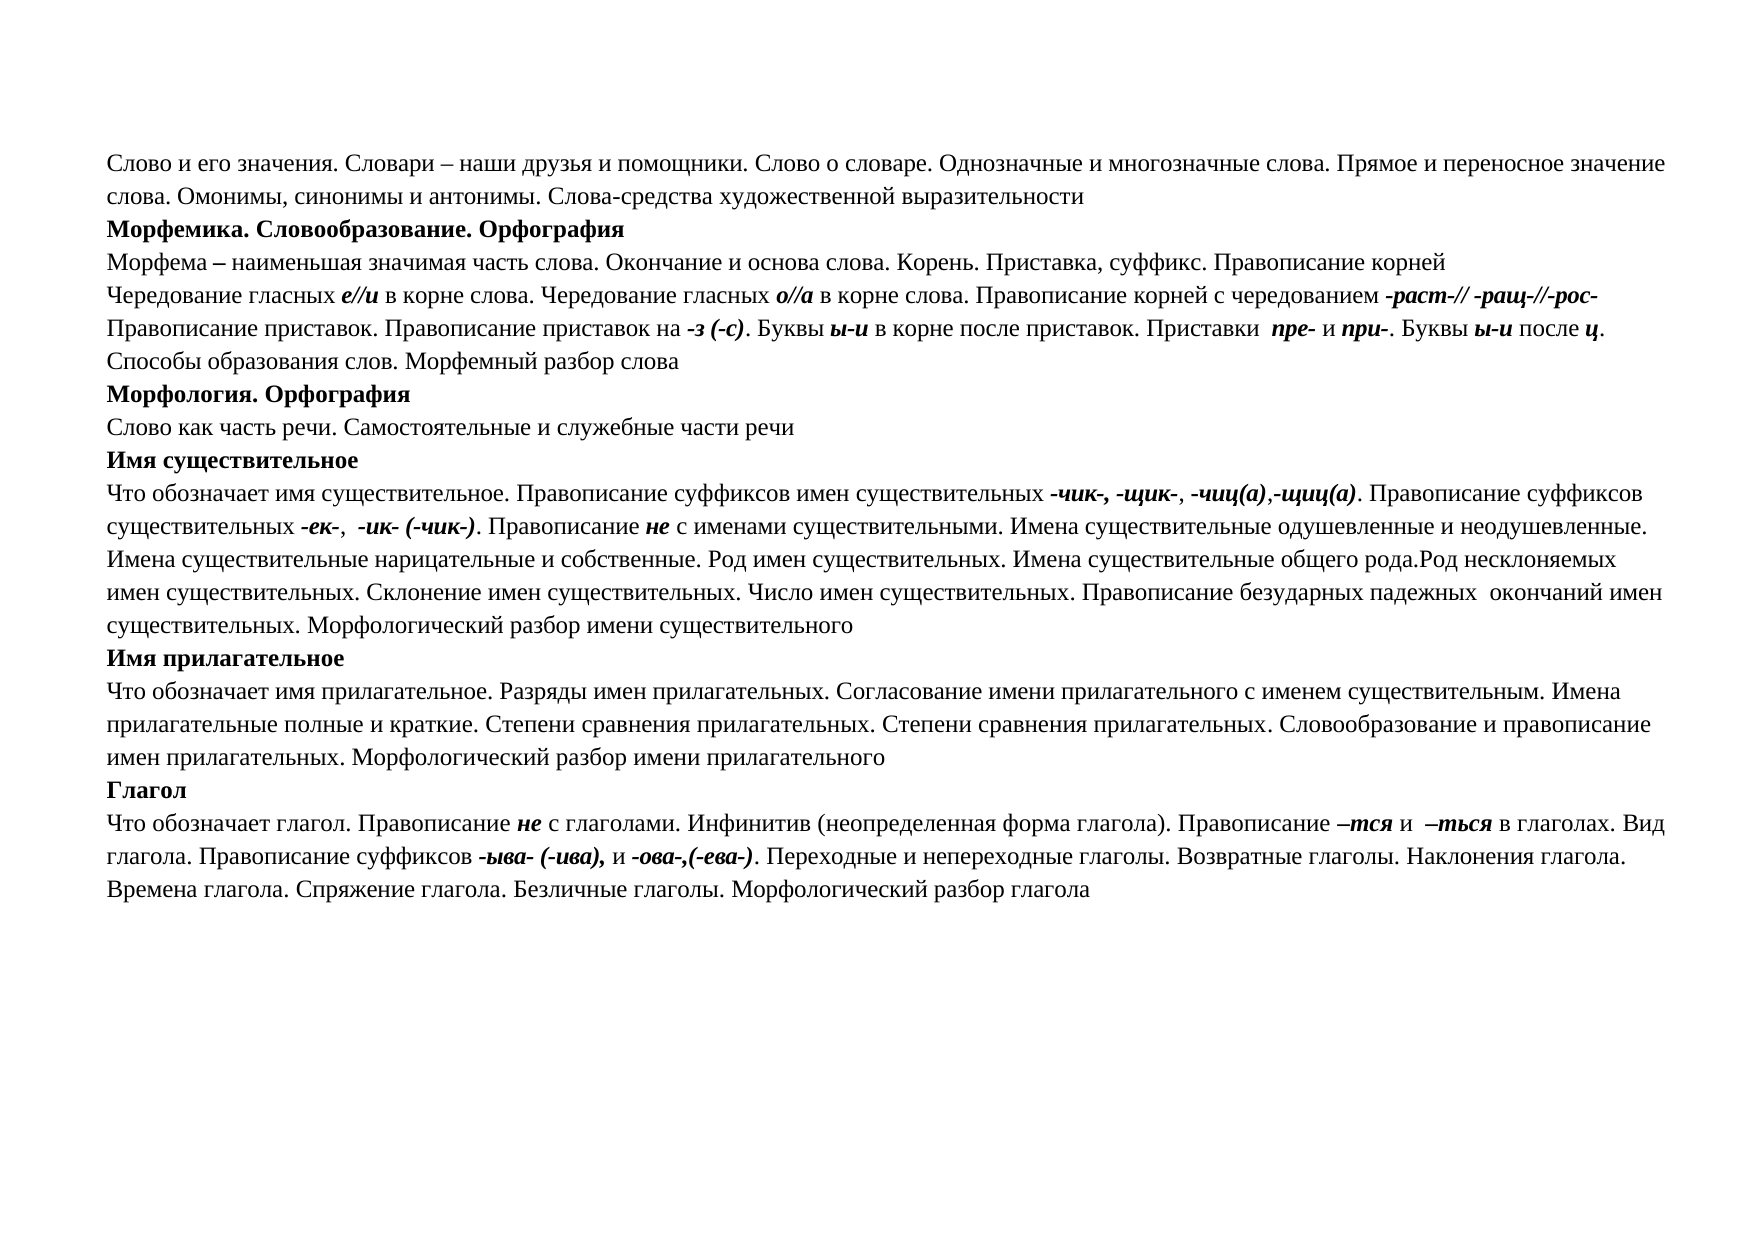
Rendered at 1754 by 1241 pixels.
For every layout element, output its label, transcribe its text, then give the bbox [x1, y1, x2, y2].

text Имя прилагательное [106, 643, 1665, 672]
text Морфема – наименьшая значимая часть слова. Окончание и основа слова. Корень. Приставка, суффикс. Правописание корней [106, 247, 1665, 276]
text Морфология. Орфография [106, 379, 1665, 408]
text Что обозначает имя существительное. Правописание суффиксов имен существительных -чик-, -щик-, -чиц(а),-щиц(а). Правописание суффиксов существительных -ек-, -ик- (-чик-). Правописание не с именами существительными. Имена существительные одушевленные и неодушевленные. Имена существительные нарицательные и собственные. Род имен существительных. Имена существительные общего рода.Род несклоняемых имен существительных. Склонение имен существительных. Число имен существительных. Правописание безударных падежных окончаний имен существительных. Морфологический разбор имени существительного [106, 478, 1665, 639]
text Глагол [106, 775, 1665, 804]
text Чередование гласных е//и в корне слова. Чередование гласных о//а в корне слова. Правописание корней с чередованием -раст-// -ращ-//-рос- [106, 280, 1665, 308]
text Слово как часть речи. Самостоятельные и служебные части речи [106, 412, 1665, 441]
text Морфемика. Словообразование. Орфография [106, 214, 1665, 242]
text Имя существительное [106, 445, 1665, 474]
text Что обозначает глагол. Правописание не с глаголами. Инфинитив (неопределенная форма глагола). Правописание –тся и –ться в глаголах. Вид глагола. Правописание суффиксов -ыва- (-ива), и -ова-,(-ева-). Переходные и непереходные глаголы. Возвратные глаголы. Наклонения глагола. Времена глагола. Спряжение глагола. Безличные глаголы. Морфологический разбор глагола [106, 808, 1665, 903]
text Правописание приставок. Правописание приставок на -з (-с). Буквы ы-и в корне после приставок. Приставки пре- и при-. Буквы ы-и после ц. Способы образования слов. Морфемный разбор слова [106, 313, 1665, 374]
text Что обозначает имя прилагательное. Разряды имен прилагательных. Согласование имени прилагательного с именем существительным. Имена прилагательные полные и краткие. Степени сравнения прилагательных. Степени сравнения прилагательных. Словообразование и правописание имен прилагательных. Морфологический разбор имени прилагательного [106, 676, 1665, 771]
text Слово и его значения. Словари – наши друзья и помощники. Слово о словаре. Однозначные и многозначные слова. Прямое и переносное значение слова. Омонимы, синонимы и антонимы. Слова-средства художественной выразительности [106, 148, 1665, 209]
